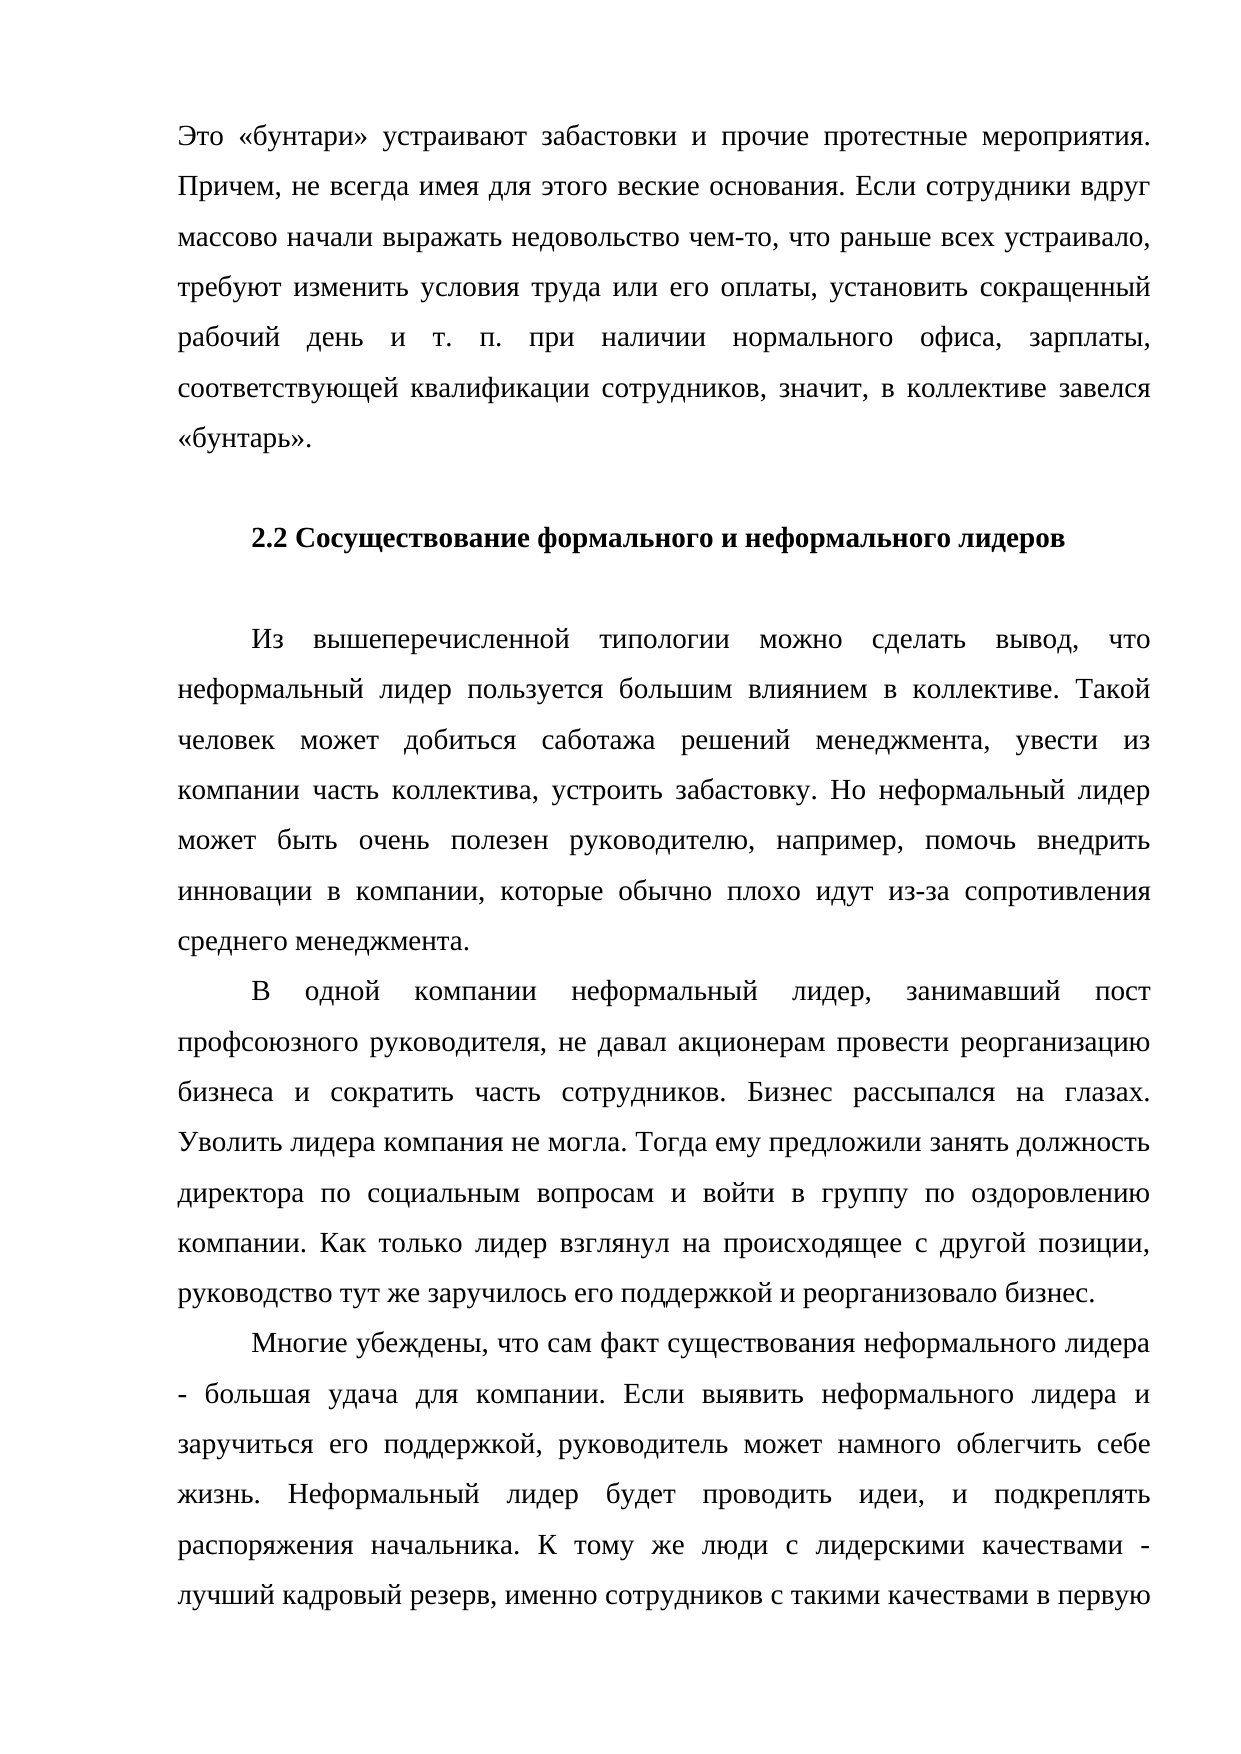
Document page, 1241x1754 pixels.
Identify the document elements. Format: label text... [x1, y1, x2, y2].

text В одной компании неформальный лидер, занимавший пост профсоюзного руководителя, не давал акционерам провести реорганизацию бизнеса и сократить часть сотрудников. Бизнес рассыпался на глазах. Уволить лидера компания не могла. Тогда ему предложили занять должность директора по социальным вопросам и войти в группу по оздоровлению компании. Как только лидер взглянул на происходящее с другой позиции, руководство тут же заручилось его поддержкой и реорганизовало бизнес. [177, 973, 1152, 1309]
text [177, 1326, 1152, 1611]
text Из вышеперечисленной типологии можно сделать вывод, что неформальный лидер пользуется большим влиянием в коллективе. Такой человек может добиться саботажа решений менеджмента, увести из компании часть коллектива, устроить забастовку. Но неформальный лидер может быть очень полезен руководителю, например, помочь внедрить инновации в компании, которые обычно плохо идут из-за сопротивления среднего менеджмента. [177, 621, 1152, 957]
text 2.2 Сосуществование формального и неформального лидеров [177, 521, 1152, 554]
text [177, 118, 1152, 453]
